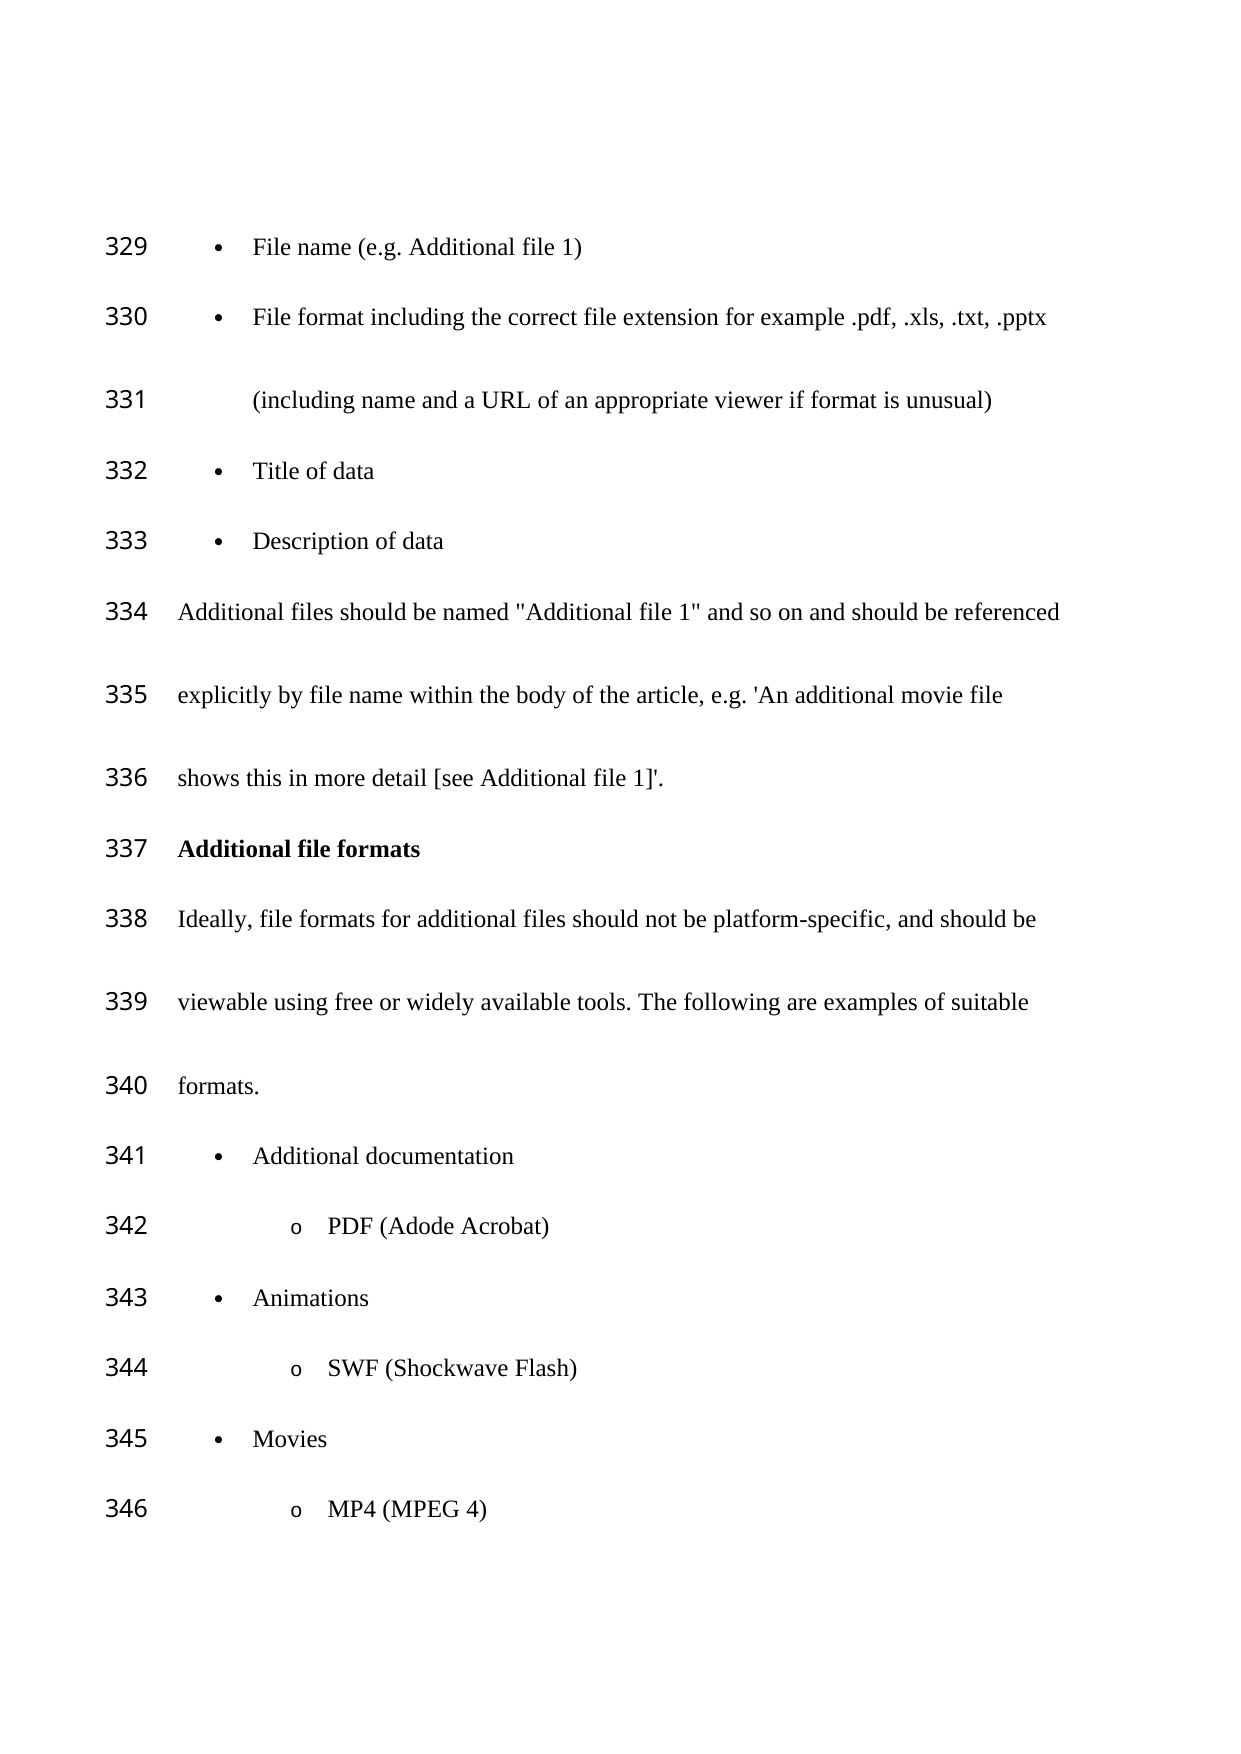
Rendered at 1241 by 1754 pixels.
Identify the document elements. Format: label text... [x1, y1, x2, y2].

list PDF (Adode Acrobat) [290, 1205, 1063, 1247]
list Description of data [215, 520, 1063, 561]
list Title of data [215, 449, 1063, 491]
text Ideally, file formats for additional files should not be platform-specific, and should be viewable using free or widely available tools. The following are examples of suitable formats. [177, 898, 1063, 1106]
list Additional documentation [215, 1135, 1063, 1176]
list File name (e.g. Additional file 1) [215, 225, 1063, 267]
list SWF (Shockwave Flash) [290, 1347, 1063, 1388]
text Additional files should be named "Additional file 1" and so on and should be referenced explicitly by file name within the body of the article, e.g. 'An additional movie file shows this in more detail [see Additional file 1]'. [177, 590, 1063, 798]
list File format including the correct file extension for example .pdf, .xls, .txt, .pptx (including name and a URL of an appropriate viewer if format is unusual) [215, 296, 1063, 421]
list Animations [215, 1276, 1063, 1318]
list Movies [215, 1418, 1063, 1460]
list MP4 (MPEG 4) [290, 1488, 1063, 1530]
text Additional file formats [177, 827, 1063, 869]
